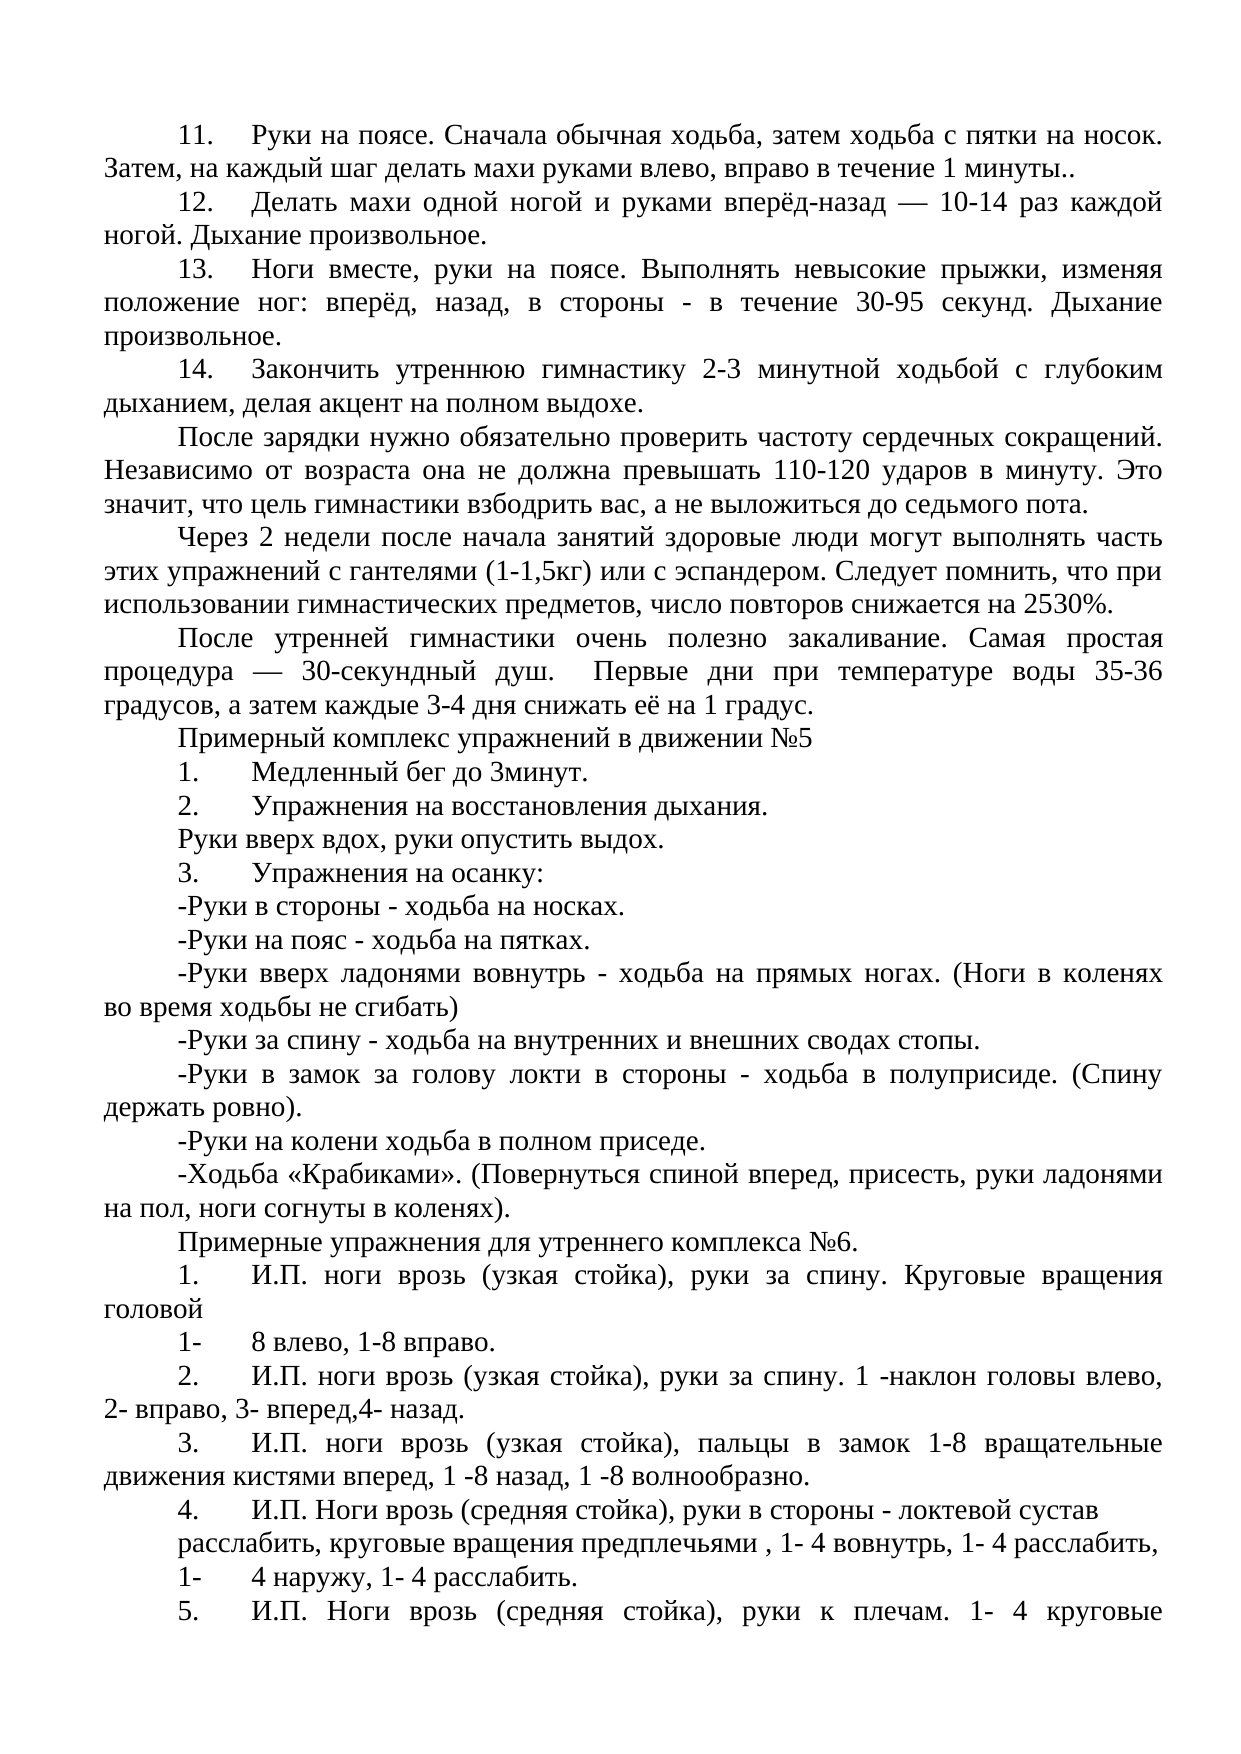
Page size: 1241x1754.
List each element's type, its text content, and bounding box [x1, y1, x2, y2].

text Примерные упражнения для утреннего комплекса №6. [103, 1224, 1164, 1257]
text -Ходьба «Крабиками». (Повернуться спиной вперед, присесть, руки ладонями на пол, ноги согнуты в коленях). [103, 1157, 1164, 1224]
list Руки на поясе. Сначала обычная ходьба, затем ходьба с пятки на носок. Затем, на каждый шаг делать махи руками влево, вправо в течение 1 минуты.. [103, 117, 1164, 184]
text -Руки на колени ходьба в полном приседе. [103, 1123, 1164, 1157]
text -Руки за спину - ходьба на внутренних и внешних сводах стопы. [103, 1022, 1164, 1056]
list Делать махи одной ногой и руками вперёд-назад — 10-14 раз каждой ногой. Дыхание произвольное. [103, 184, 1164, 251]
text После утренней гимнастики очень полезно закаливание. Самая простая процедура — 30-секундный душ. Первые дни при температуре воды 35-36 градусов, а затем каждые 3-4 дня снижать её на 1 градус. [103, 620, 1164, 721]
list И.П. ноги врозь (узкая стойка), руки за спину. Круговые вращения головой [103, 1257, 1164, 1324]
text -Руки в стороны - ходьба на носках. [103, 888, 1164, 922]
text Руки вверх вдох, руки опустить выдох. [103, 821, 1164, 855]
text -Руки в замок за голову локти в стороны - ходьба в полуприсиде. (Спину держать ровно). [103, 1056, 1164, 1123]
text -Руки вверх ладонями вовнутрь - ходьба на прямых ногах. (Ноги в коленях во время ходьбы не сгибать) [103, 955, 1164, 1022]
list И.П. ноги врозь (узкая стойка), пальцы в замок 1-8 вращательные движения кистями вперед, 1 -8 назад, 1 -8 волнообразно. [103, 1425, 1164, 1492]
list И.П. ноги врозь (узкая стойка), руки за спину. 1 -наклон головы влево, 2- вправо, 3- вперед,4- назад. [103, 1358, 1164, 1425]
list Упражнения на осанку: [103, 855, 1164, 888]
list И.П. Ноги врозь (средняя стойка), руки в стороны - локтевой сустав [103, 1492, 1164, 1526]
list Закончить утреннюю гимнастику 2-3 минутной ходьбой с глубоким дыханием, делая акцент на полном выдохе. [103, 352, 1164, 419]
list Медленный бег до 3минут. [103, 754, 1164, 788]
text Примерный комплекс упражнений в движении №5 [103, 721, 1164, 754]
text -Руки на пояс - ходьба на пятках. [103, 922, 1164, 955]
text расслабить, круговые вращения предплечьями , 1- 4 вовнутрь, 1- 4 расслабить, [103, 1526, 1164, 1559]
list Ноги вместе, руки на поясе. Выполнять невысокие прыжки, изменяя положение ног: вперёд, назад, в стороны - в течение 30-95 секунд. Дыхание произвольное. [103, 251, 1164, 352]
list 8 влево, 1-8 вправо. [103, 1324, 1164, 1358]
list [103, 1593, 1164, 1626]
list Упражнения на восстановления дыхания. [103, 788, 1164, 821]
text После зарядки нужно обязательно проверить частоту сердечных сокращений. Независимо от возраста она не должна превышать 110-120 ударов в минуту. Это значит, что цель гимнастики взбодрить вас, а не выложиться до седьмого пота. [103, 419, 1164, 519]
list 4 наружу, 1- 4 расслабить. [103, 1559, 1164, 1593]
text Через 2 недели после начала занятий здоровые люди могут выполнять часть этих упражнений с гантелями (1-1,5кг) или с эспандером. Следует помнить, что при использовании гимнастических предметов, число повторов снижается на 2530%. [103, 519, 1164, 620]
